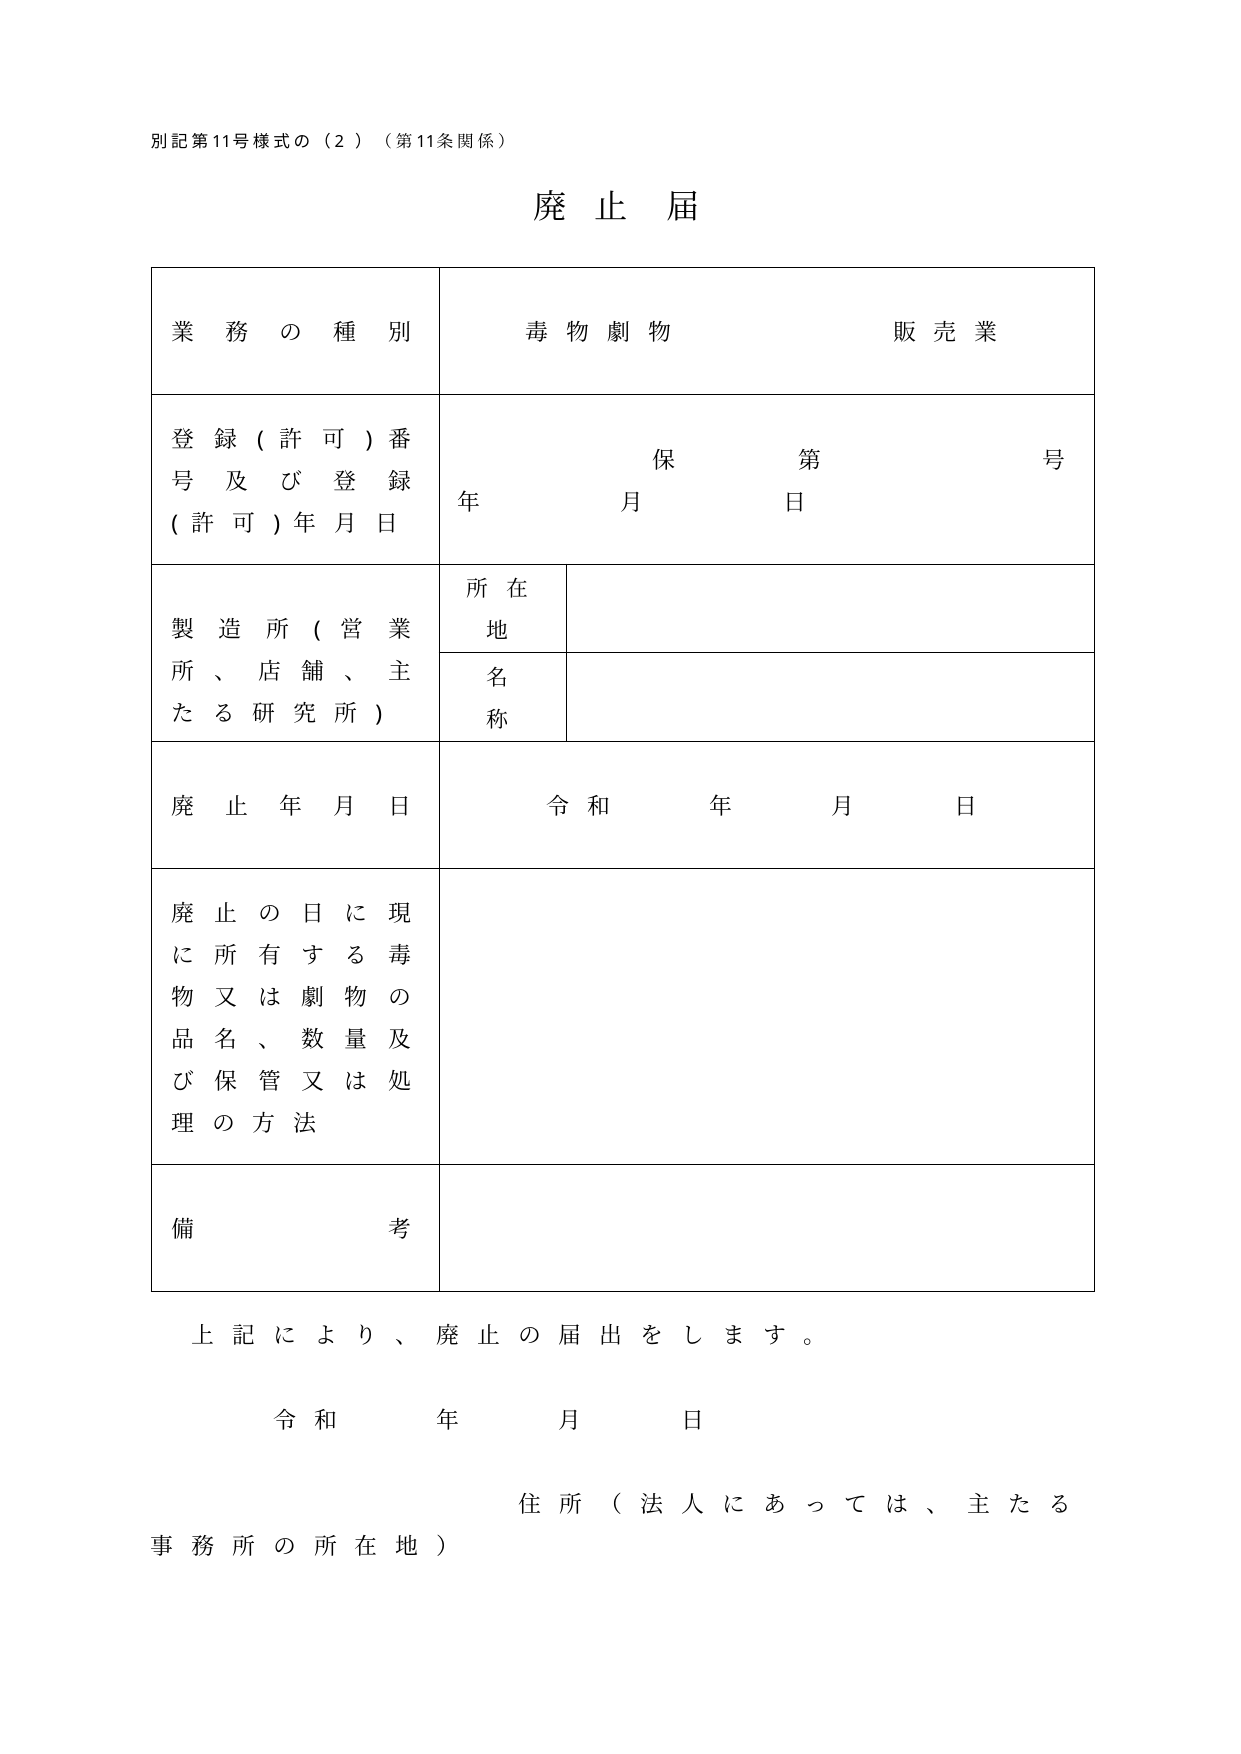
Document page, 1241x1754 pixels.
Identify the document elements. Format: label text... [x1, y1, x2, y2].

table_cell 廃止の日に現に所有する毒物又は劇物の品名、数量及び保管又は処理の方法 [152, 869, 439, 1164]
table_cell [567, 565, 1094, 652]
table_cell 令和 年 月 日 [440, 742, 1094, 868]
table_cell [440, 869, 1094, 1164]
text 別記第11号様式の（2）（第11条関係） [151, 119, 1090, 162]
text 令和 年 月 日 [151, 1397, 1090, 1439]
table_cell [440, 1165, 1094, 1291]
table_cell 保 第 号 年 月 日 [440, 395, 1094, 563]
table_header 毒物劇物 販売業 [440, 268, 1094, 394]
table_cell 所在地 [440, 565, 566, 652]
text 住所（法人にあっては、主たる事務所の所在地） [151, 1481, 1090, 1566]
table_cell [567, 653, 1094, 741]
table_cell 廃止年月日 [152, 742, 439, 868]
text 廃止届 [151, 162, 1090, 246]
table_cell 名 称 [440, 653, 566, 741]
table_cell 製造所(営業所、店舗、主たる研究所) [152, 565, 439, 741]
table_header 業務の種別 [152, 268, 439, 394]
table_cell 備考 [152, 1165, 439, 1291]
text 上記により、廃止の届出をします。 [151, 1313, 1090, 1355]
table_cell 登録(許可)番号及び登録(許可)年月日 [152, 395, 439, 563]
